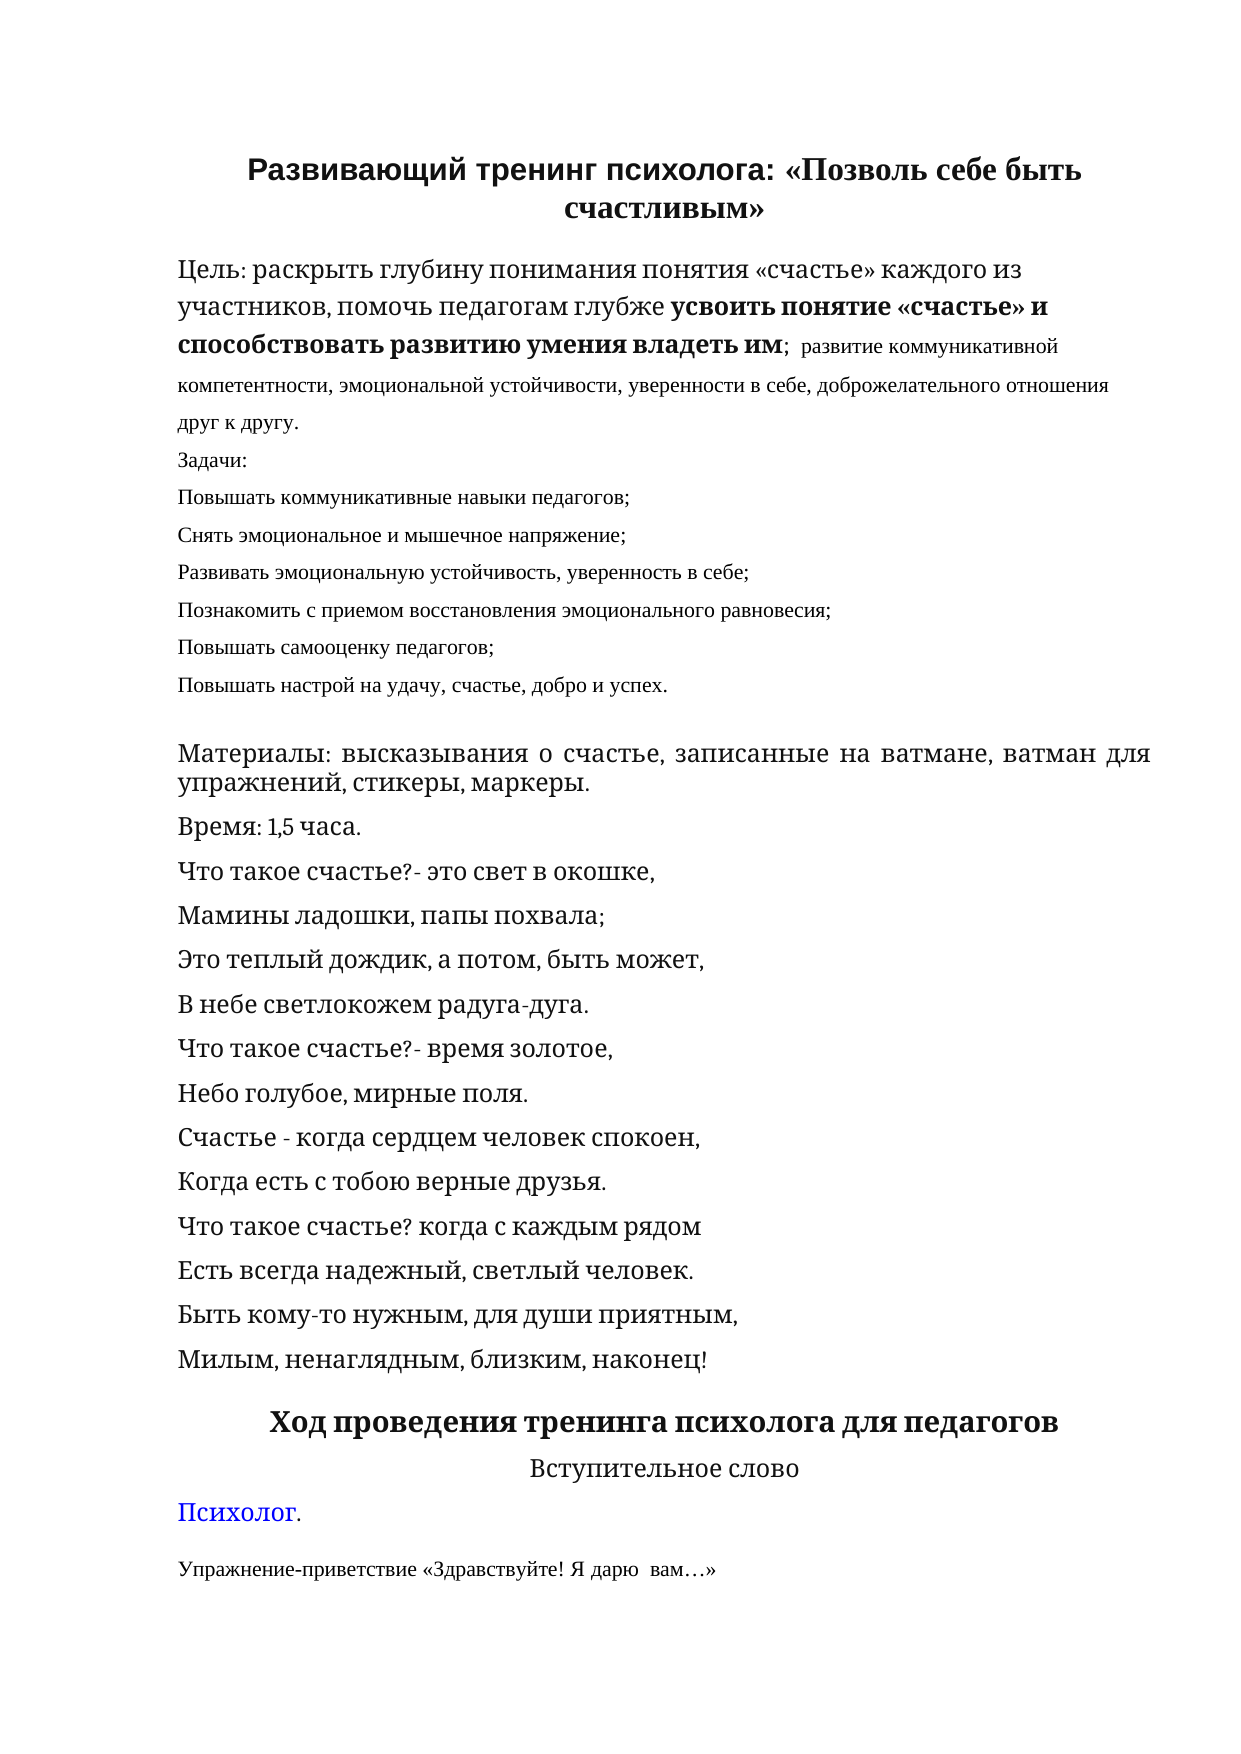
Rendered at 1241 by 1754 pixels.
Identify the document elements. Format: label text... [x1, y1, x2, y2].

text Повышать коммуникативные навыки педагогов; [177, 472, 1152, 509]
text Время: 1,5 часа. [177, 813, 1152, 842]
text Это теплый дождик, а потом, быть может, [177, 946, 1152, 975]
text Что такое счастье?- это свет в окошке, [177, 858, 1152, 886]
text Задачи: [177, 434, 1152, 472]
text Милым, ненаглядным, близким, наконец! [177, 1346, 1152, 1374]
text Есть всегда надежный, светлый человек. [177, 1257, 1152, 1286]
text Повышать настрой на удачу, счастье, добро и успех. [177, 659, 1152, 697]
text Ход проведения тренинга психолога для педагогов [177, 1406, 1152, 1439]
text Психолог. [177, 1499, 1152, 1528]
text Развивающий тренинг психолога: «Позволь себе быть счастливым» [177, 149, 1152, 226]
text Когда есть с тобою верные друзья. [177, 1168, 1152, 1197]
text Снять эмоциональное и мышечное напряжение; [177, 509, 1152, 547]
text Упражнение-приветствие «Здравствуйте! Я дарю вам…» [177, 1544, 1152, 1581]
text В небе светлокожем радуга-дуга. [177, 991, 1152, 1019]
text Цель: раскрыть глубину понимания понятия «счастье» каждого из участников, помочь педагогам глубже усвоить понятие «счастье» и способствовать развитию умения владеть им; развитие коммуникативной компетентности, эмоциональной устойчивости, уверенности в себе, доброжелательного отношения друг к другу. [177, 247, 1152, 434]
text Повышать самооценку педагогов; [177, 622, 1152, 659]
text Счастье - когда сердцем человек спокоен, [177, 1124, 1152, 1153]
text Мамины ладошки, папы похвала; [177, 902, 1152, 931]
text Что такое счастье?- время золотое, [177, 1035, 1152, 1064]
text Вступительное слово [177, 1455, 1152, 1484]
text Что такое счастье? когда с каждым рядом [177, 1213, 1152, 1241]
text Познакомить с приемом восстановления эмоционального равновесия; [177, 584, 1152, 622]
text Небо голубое, мирные поля. [177, 1079, 1152, 1108]
text Развивать эмоциональную устойчивость, уверенность в себе; [177, 547, 1152, 584]
text Быть кому-то нужным, для души приятным, [177, 1301, 1152, 1330]
text Материалы: высказывания о счастье, записанные на ватмане, ватман для упражнений, стикеры, маркеры. [177, 740, 1152, 798]
